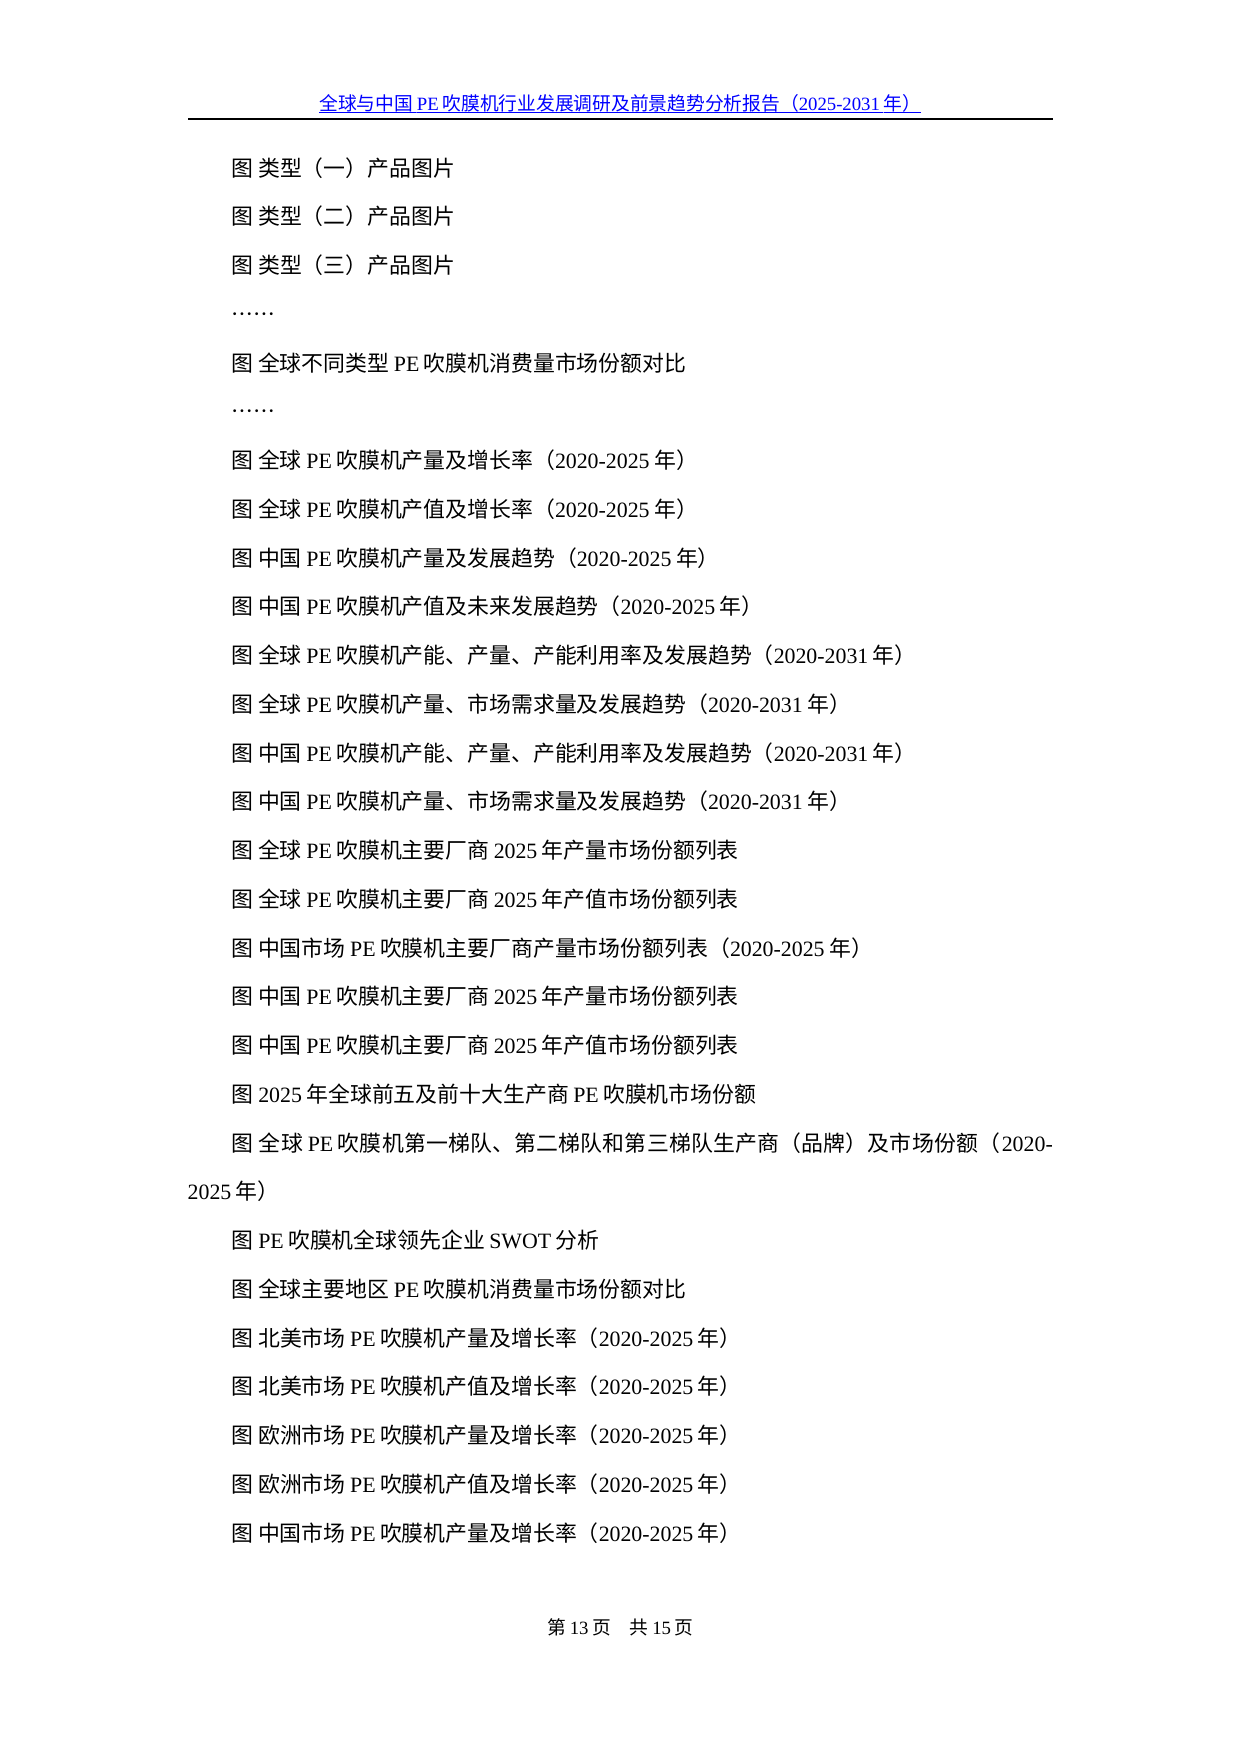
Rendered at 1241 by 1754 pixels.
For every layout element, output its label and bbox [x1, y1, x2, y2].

text [187, 150, 1053, 1548]
